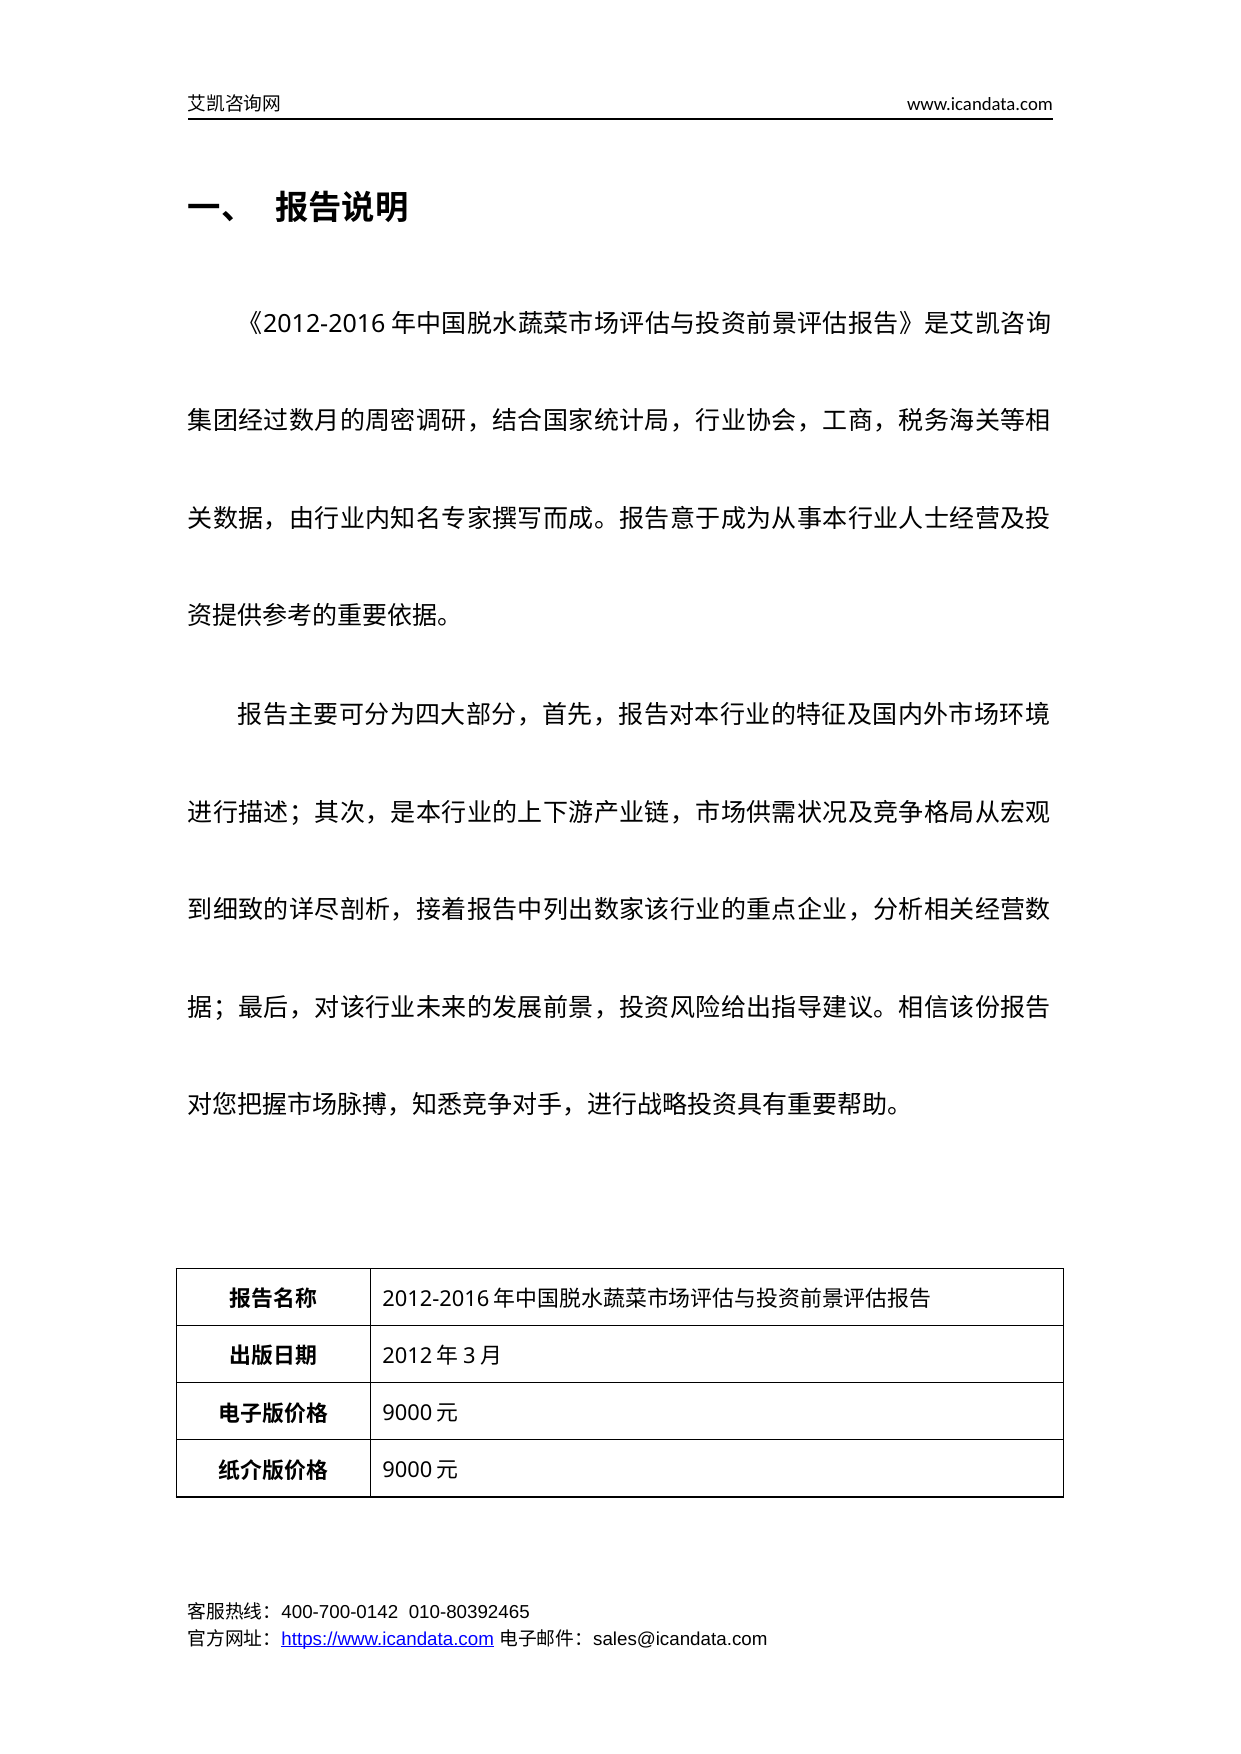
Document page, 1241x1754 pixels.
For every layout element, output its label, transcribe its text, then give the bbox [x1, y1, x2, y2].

table_cell 9000元 [371, 1383, 1063, 1439]
table_cell 出版日期 [177, 1326, 370, 1382]
table_cell 纸介版价格 [177, 1440, 370, 1496]
text 报告主要可分为四大部分，首先，报告对本行业的特征及国内外市场环境进行描述；其次，是本行业的上下游产业链，市场供需状况及竞争格局从宏观到细致的详尽剖析，接着报告中列出数家该行业的重点企业，分析相关经营数据；最后，对该行业未来的发展前景，投资风险给出指导建议。相信该份报告对您把握市场脉搏，知悉竞争对手，进行战略投资具有重要帮助。 [187, 681, 1053, 1136]
table_cell 2012年3月 [371, 1326, 1063, 1382]
text 《2012-2016年中国脱水蔬菜市场评估与投资前景评估报告》是艾凯咨询集团经过数月的周密调研，结合国家统计局，行业协会，工商，税务海关等相关数据，由行业内知名专家撰写而成。报告意于成为从事本行业人士经营及投资提供参考的重要依据。 [187, 289, 1053, 646]
table_cell 电子版价格 [177, 1383, 370, 1439]
table_header 报告名称 [177, 1269, 370, 1325]
table_cell 9000元 [371, 1440, 1063, 1496]
table_header 2012-2016年中国脱水蔬菜市场评估与投资前景评估报告 [371, 1269, 1063, 1325]
subtitle 报告说明 [187, 172, 1053, 237]
